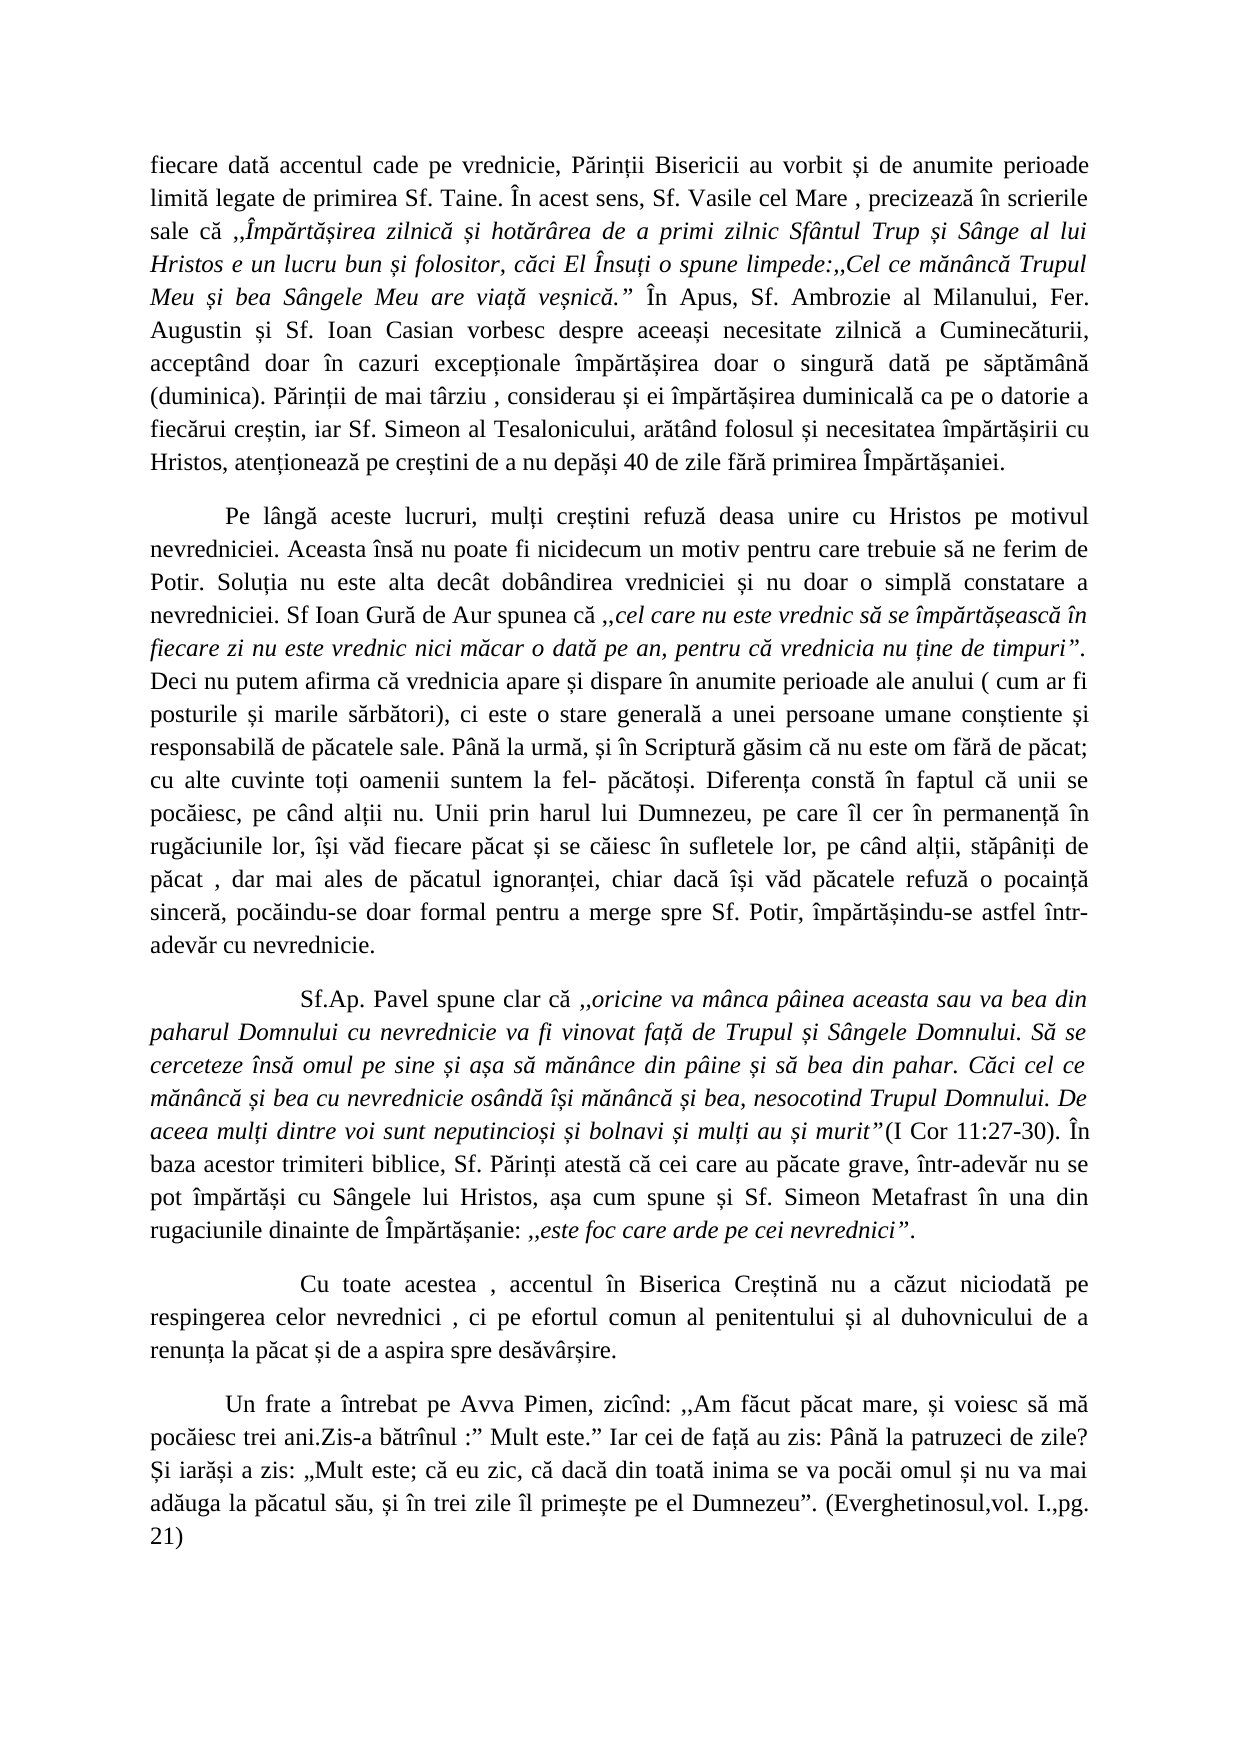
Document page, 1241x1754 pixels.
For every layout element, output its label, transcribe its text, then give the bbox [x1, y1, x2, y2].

text Pe lângă aceste lucruri, mulți creștini refuză deasa unire cu Hristos pe motivul nevredniciei. Aceasta însă nu poate fi nicidecum un motiv pentru care trebuie să ne ferim de Potir. Soluția nu este alta decât dobândirea vredniciei și nu doar o simplă constatare a nevredniciei. Sf Ioan Gură de Aur spunea că ,,cel care nu este vrednic să se împărtășească în fiecare zi nu este vrednic nici măcar o dată pe an, pentru că vrednicia nu ține de timpuri”. Deci nu putem afirma că vrednicia apare și dispare în anumite perioade ale anului ( cum ar fi posturile și marile sărbători), ci este o stare generală a unei persoane umane conștiente și responsabilă de păcatele sale. Până la urmă, și în Scriptură găsim că nu este om fără de păcat; cu alte cuvinte toți oamenii suntem la fel- păcătoși. Diferența constă în faptul că unii se pocăiesc, pe când alții nu. Unii prin harul lui Dumnezeu, pe care îl cer în permanență în rugăciunile lor, își văd fiecare păcat și se căiesc în sufletele lor, pe când alții, stăpâniți de păcat , dar mai ales de păcatul ignoranței, chiar dacă își văd păcatele refuză o pocaință sinceră, pocăindu-se doar formal pentru a merge spre Sf. Potir, împărtășindu-se astfel într-adevăr cu nevrednicie. [150, 501, 1090, 959]
text Sf.Ap. Pavel spune clar că ,,oricine va mânca pâinea aceasta sau va bea din paharul Domnului cu nevrednicie va fi vinovat față de Trupul și Sângele Domnului. Să se cerceteze însă omul pe sine și așa să mănânce din pâine și să bea din pahar. Căci cel ce mănâncă și bea cu nevrednicie osândă își mănâncă și bea, nesocotind Trupul Domnului. De aceea mulți dintre voi sunt neputincioși și bolnavi și mulți au și murit”(I Cor 11:27-30). În baza acestor trimiteri biblice, Sf. Părinți atestă că cei care au păcate grave, într-adevăr nu se pot împărtăși cu Sângele lui Hristos, așa cum spune și Sf. Simeon Metafrast în una din rugaciunile dinainte de Împărtășanie: ,,este foc care arde pe cei nevrednici”. [150, 984, 1090, 1244]
text Un frate a întrebat pe Avva Pimen, zicînd: ,,Am făcut păcat mare, și voiesc să mă pocăiesc trei ani.Zis-a bătrînul :” Mult este.” Iar cei de față au zis: Până la patruzeci de zile? Și iarăși a zis: „Mult este; că eu zic, că dacă din toată inima se va pocăi omul și nu va mai adăuga la păcatul său, și în trei zile îl primește pe el Dumnezeu”. (Everghetinosul,vol. I.,pg. 21) [150, 1389, 1090, 1550]
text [150, 150, 1090, 476]
text Cu toate acestea , accentul în Biserica Creștină nu a căzut niciodată pe respingerea celor nevrednici , ci pe efortul comun al penitentului și al duhovnicului de a renunța la păcat și de a aspira spre desăvârșire. [150, 1269, 1090, 1364]
